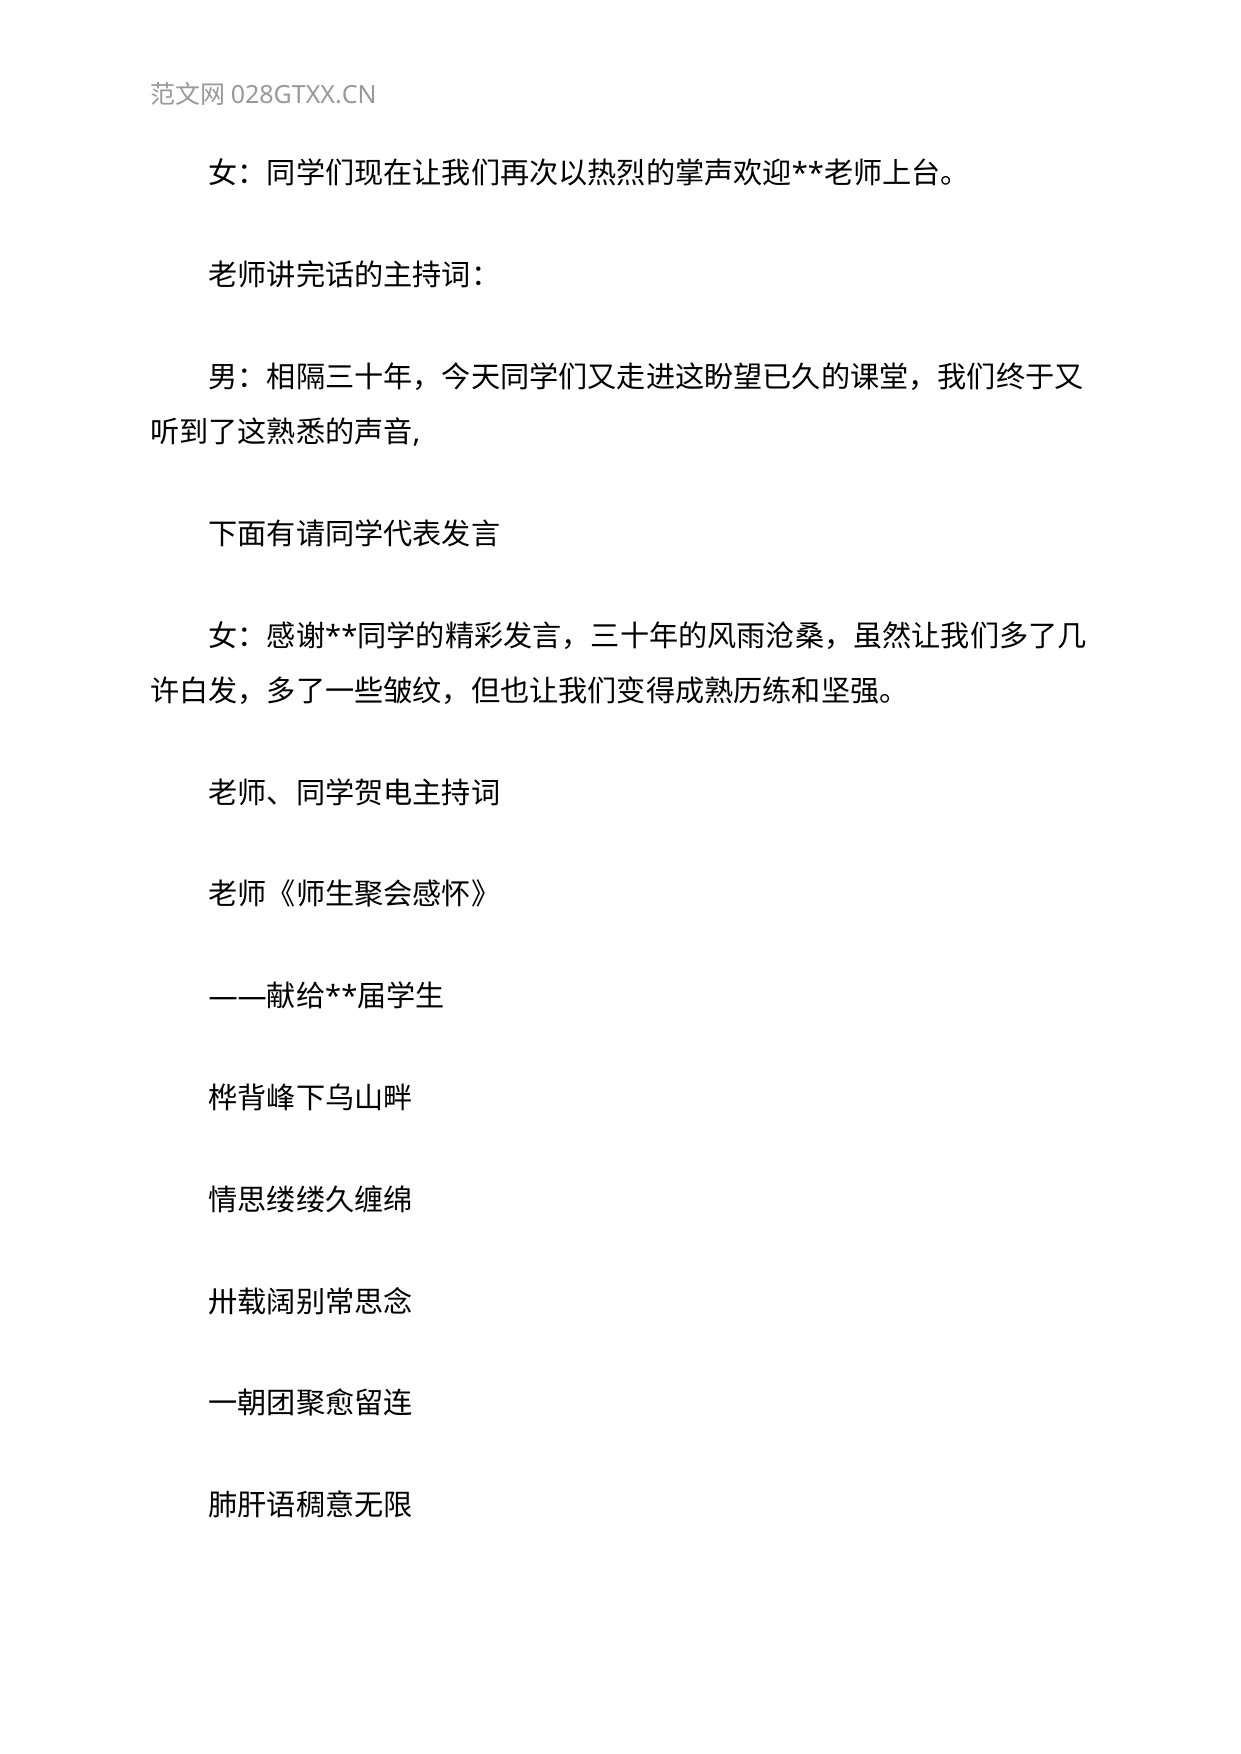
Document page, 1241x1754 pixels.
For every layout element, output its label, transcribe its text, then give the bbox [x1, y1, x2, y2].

text 男：相隔三十年，今天同学们又走进这盼望已久的课堂，我们终于又听到了这熟悉的声音, [150, 354, 1090, 451]
text 下面有请同学代表发言 [150, 511, 1090, 553]
text 老师《师生聚会感怀》 [150, 871, 1090, 913]
text 老师讲完话的主持词： [150, 252, 1090, 294]
text 老师、同学贺电主持词 [150, 769, 1090, 811]
text 卅载阔别常思念 [150, 1278, 1090, 1321]
text 肺肝语稠意无限 [150, 1482, 1090, 1524]
text 一朝团聚愈留连 [150, 1380, 1090, 1422]
text 桦背峰下乌山畔 [150, 1075, 1090, 1117]
text 女：感谢**同学的精彩发言，三十年的风雨沧桑，虽然让我们多了几许白发，多了一些皱纹，但也让我们变得成熟历练和坚强。 [150, 612, 1090, 710]
text 女：同学们现在让我们再次以热烈的掌声欢迎**老师上台。 [150, 150, 1090, 192]
text ——献给**届学生 [150, 973, 1090, 1015]
text 情思缕缕久缠绵 [150, 1176, 1090, 1219]
